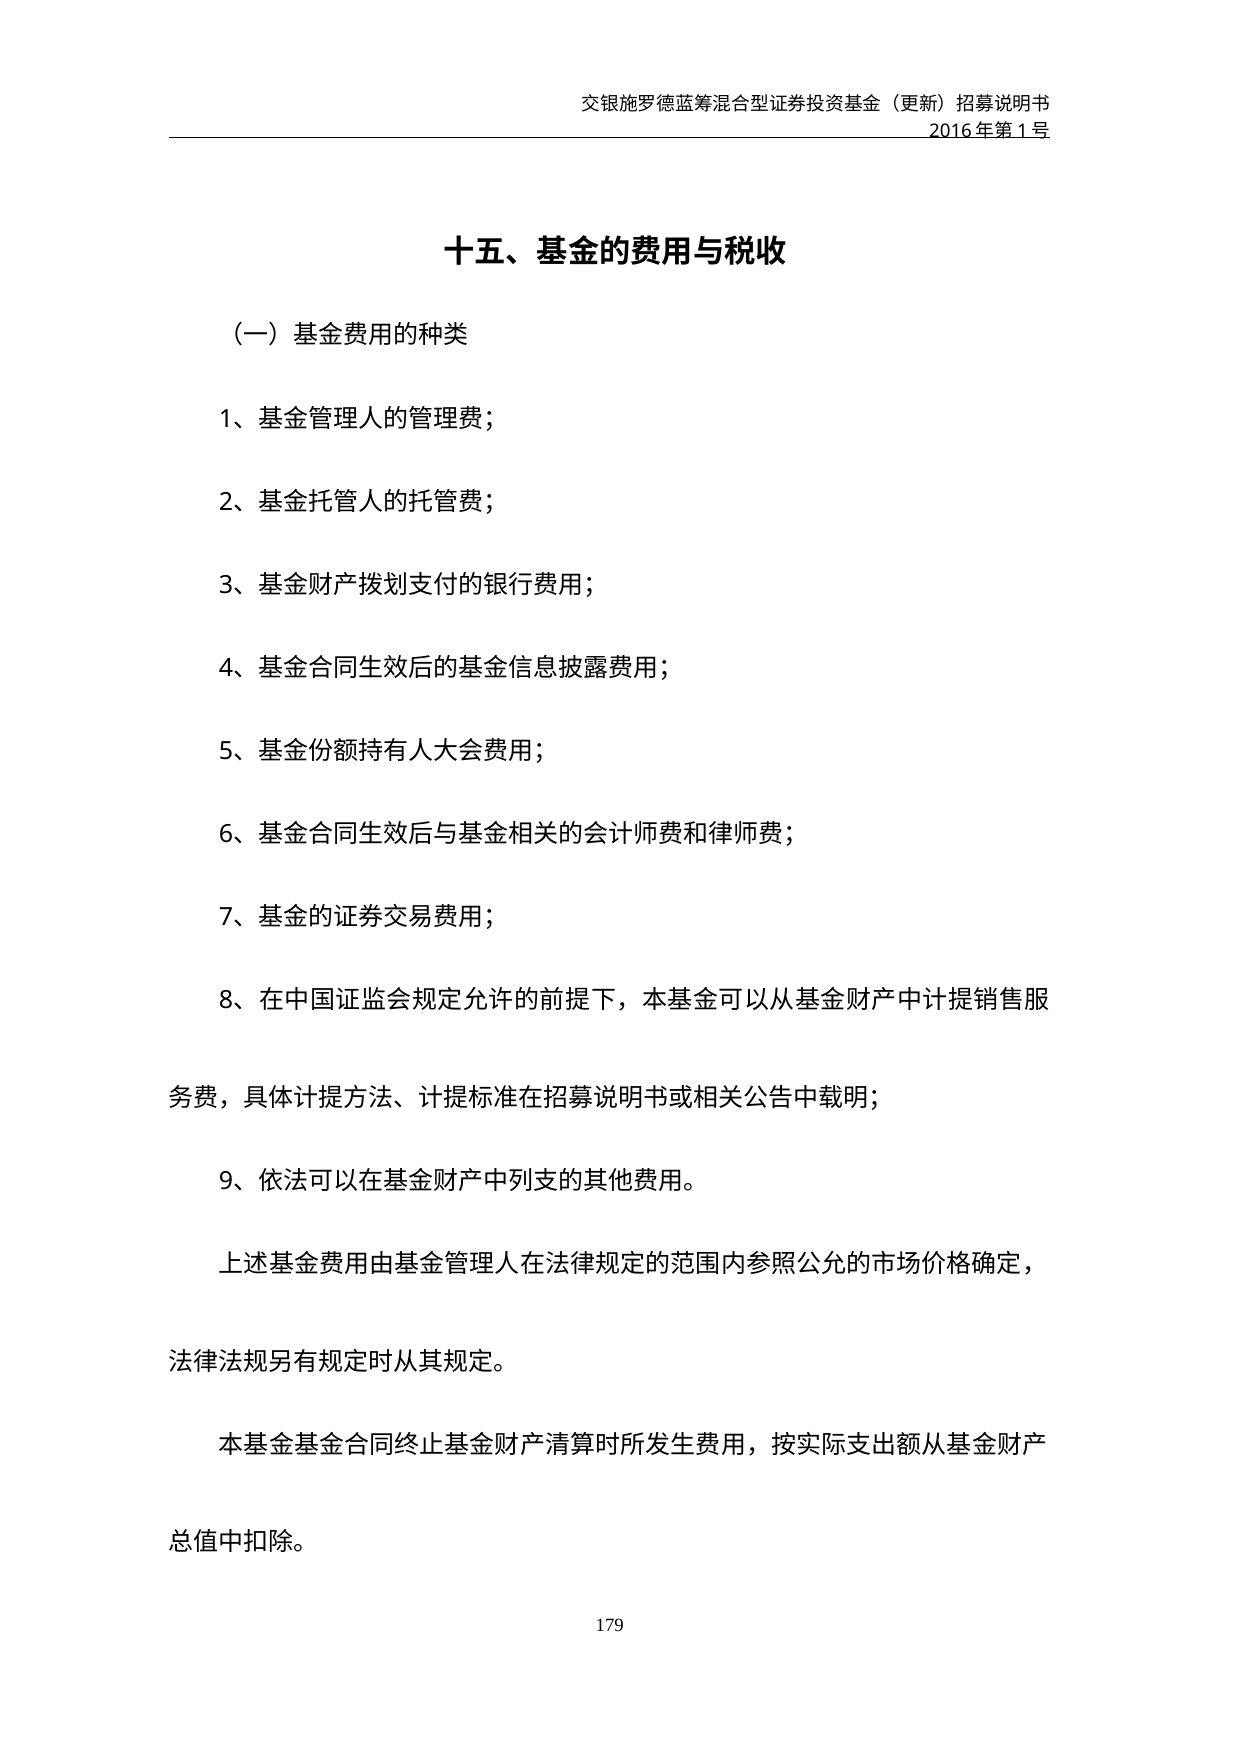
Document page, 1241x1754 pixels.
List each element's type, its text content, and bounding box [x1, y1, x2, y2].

text 9、依法可以在基金财产中列支的其他费用。 [169, 1146, 1050, 1211]
text 5、基金份额持有人大会费用； [169, 716, 1050, 781]
text 4、基金合同生效后的基金信息披露费用； [169, 633, 1050, 698]
title 十五、基金的费用与税收 [179, 226, 1050, 272]
text 8、在中国证监会规定允许的前提下，本基金可以从基金财产中计提销售服务费，具体计提方法、计提标准在招募说明书或相关公告中载明； [169, 966, 1050, 1128]
text 6、基金合同生效后与基金相关的会计师费和律师费； [169, 799, 1050, 864]
text 上述基金费用由基金管理人在法律规定的范围内参照公允的市场价格确定，法律法规另有规定时从其规定。 [169, 1229, 1050, 1392]
text 2、基金托管人的托管费； [169, 467, 1050, 532]
text 1、基金管理人的管理费； [169, 384, 1050, 449]
text 3、基金财产拨划支付的银行费用； [169, 550, 1050, 615]
text 7、基金的证券交易费用； [169, 882, 1050, 947]
text （一）基金费用的种类 [169, 301, 1050, 366]
text 本基金基金合同终止基金财产清算时所发生费用，按实际支出额从基金财产总值中扣除。 [169, 1410, 1050, 1572]
